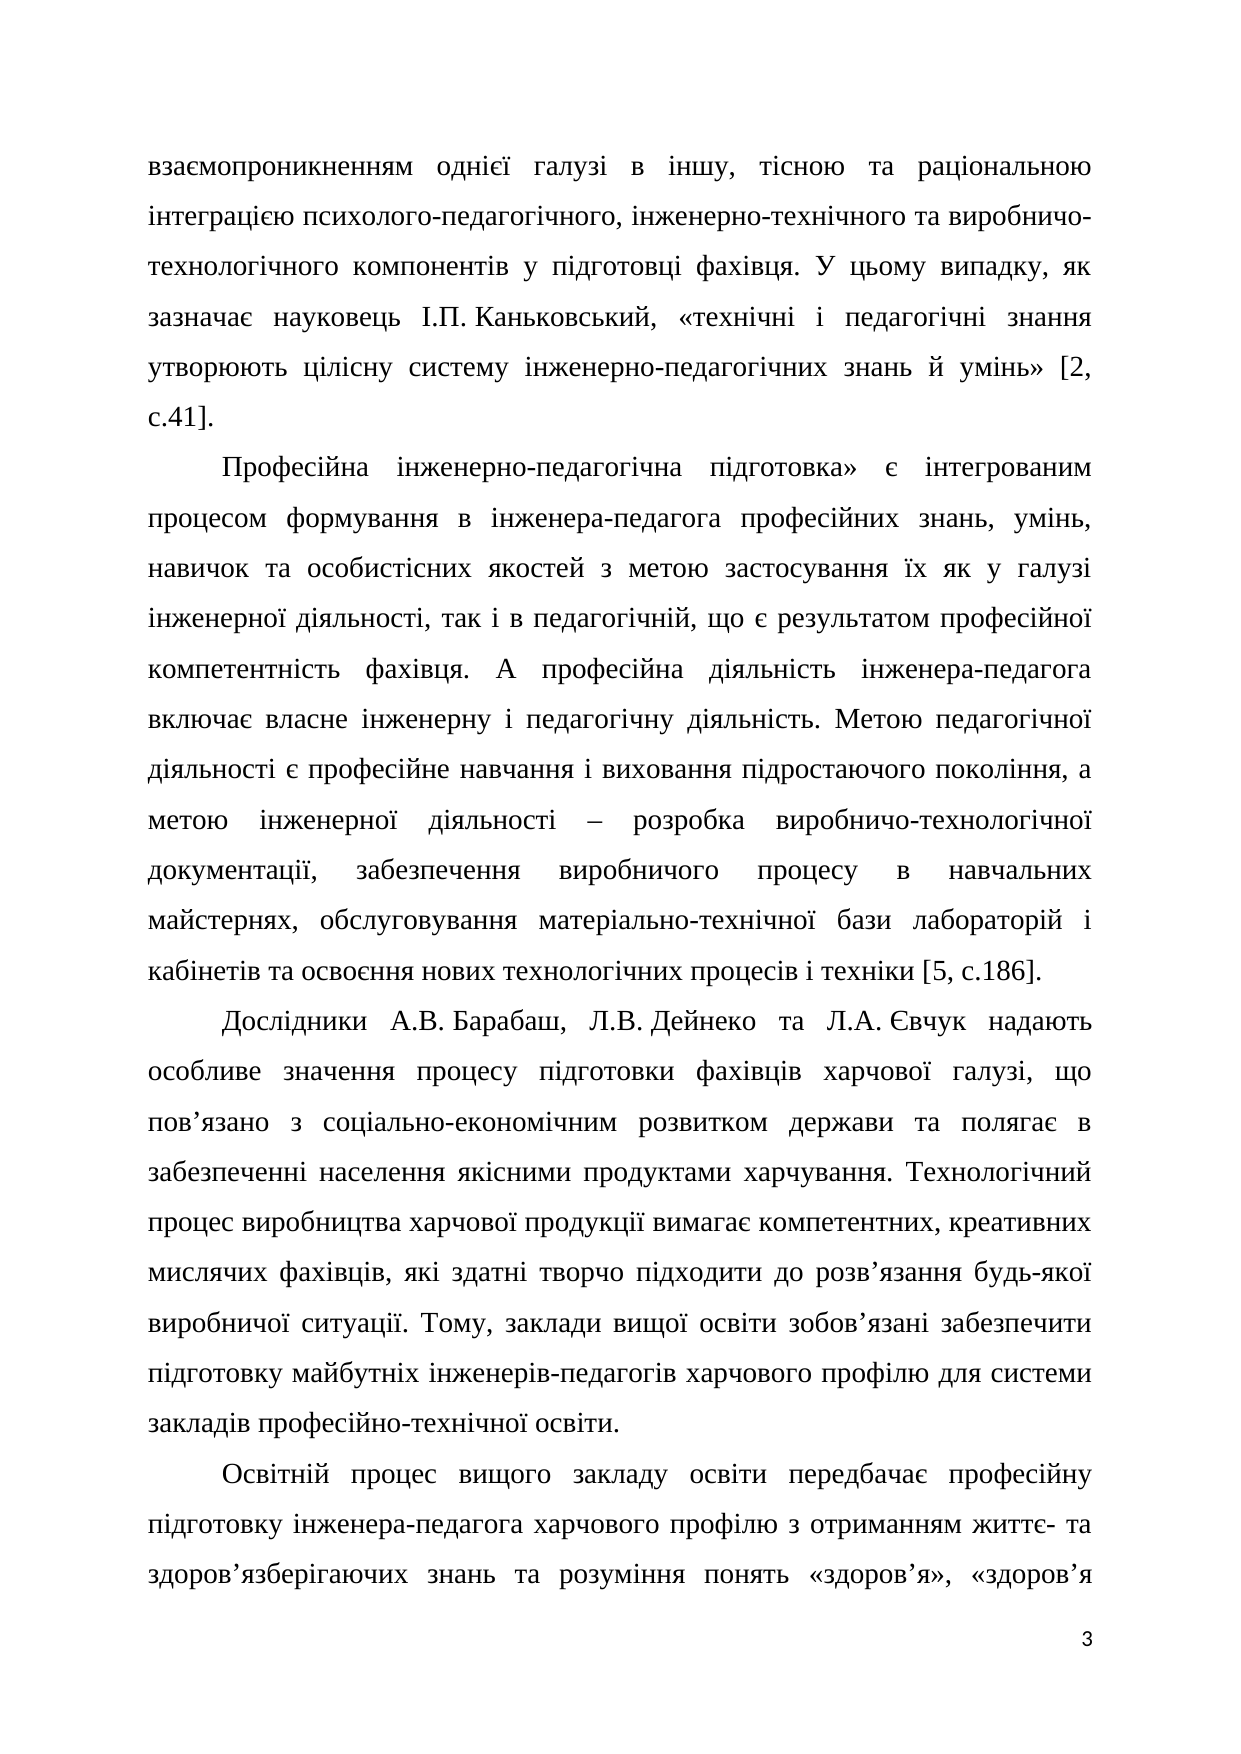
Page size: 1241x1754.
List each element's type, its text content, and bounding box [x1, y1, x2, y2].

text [148, 1456, 1092, 1590]
text Дослідники А.В. Барабаш, Л.В. Дейнеко та Л.А. Євчук надають особливе значення процесу підготовки фахівців харчової галузі, що пов’язано з соціально-економічним розвитком держави та полягає в забезпеченні населення якісними продуктами харчування. Технологічний процес виробництва харчової продукції вимагає компетентних, креативних мислячих фахівців, які здатні творчо підходити до розв’язання будь-якої виробничої ситуації. Тому, заклади вищої освіти зобов’язані забезпечити підготовку майбутніх інженерів-педагогів харчового профілю для системи закладів професійно-технічної освіти. [148, 1003, 1092, 1439]
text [148, 148, 1092, 433]
text Професійна інженерно-педагогічна підготовка» є інтегрованим процесом формування в інженера-педагога професійних знань, умінь, навичок та особистісних якостей з метою застосування їх як у галузі інженерної діяльності, так і в педагогічній, що є результатом професійної компетентність фахівця. А професійна діяльність інженера-педагога включає власне інженерну і педагогічну діяльність. Метою педагогічної діяльності є професійне навчання і виховання підростаючого покоління, а метою інженерної діяльності – розробка виробничо-технологічної документації, забезпечення виробничого процесу в навчальних майстернях, обслуговування матеріально-технічної бази лабораторій і кабінетів та освоєння нових технологічних процесів і техніки [5, с.186]. [148, 449, 1092, 986]
